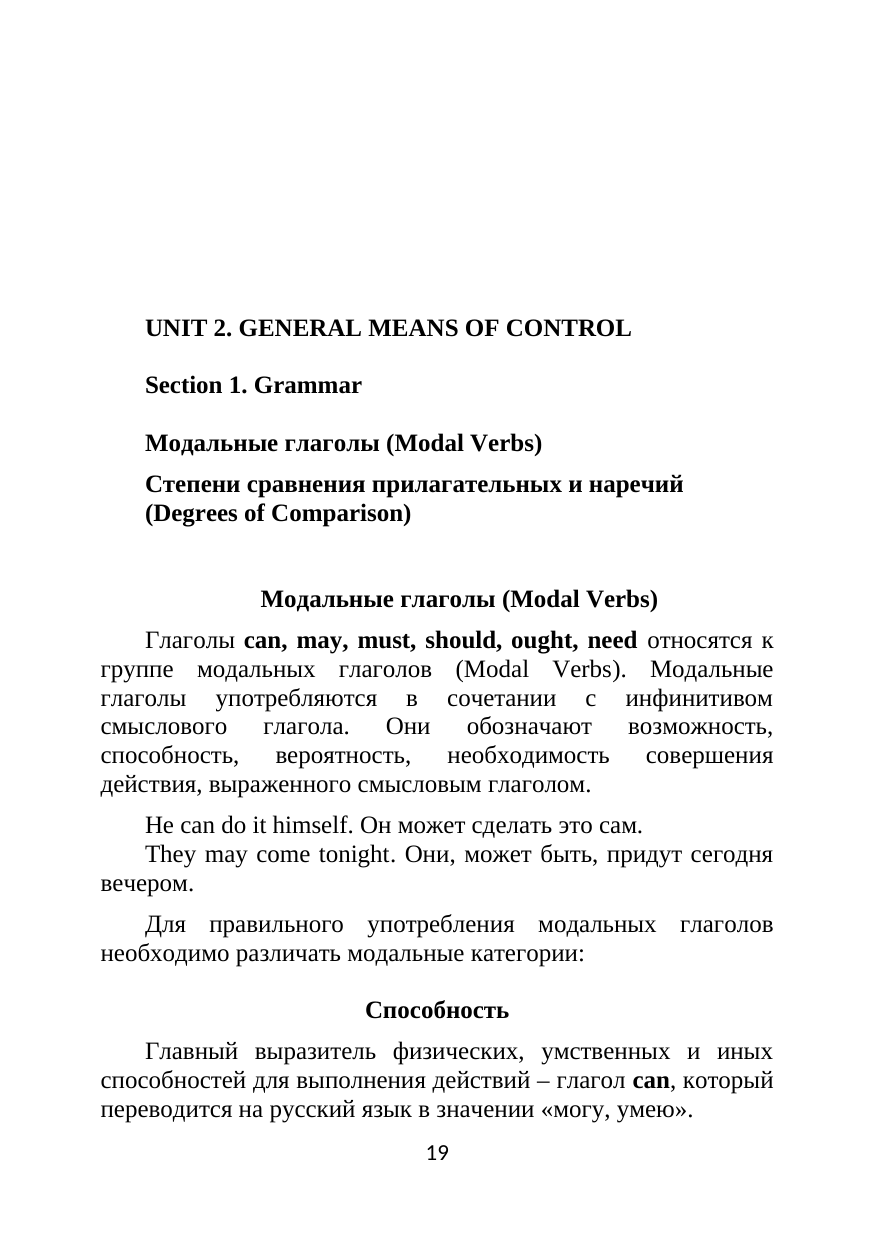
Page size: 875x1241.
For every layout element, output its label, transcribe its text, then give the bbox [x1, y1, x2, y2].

text Для правильного употребления модальных глаголов необходимо различать модальные категории: [100, 909, 774, 966]
text Не can do it himself. Он может сделать это сам. [100, 810, 774, 839]
text Способность [100, 995, 774, 1024]
text UNIT 2. GENERAL MEANS OF CONTROL [100, 313, 774, 341]
text They may come tonight. Они, может быть, придут сегодня вечером. [100, 839, 774, 896]
text Section 1. Grammar [100, 370, 774, 399]
text (Degrees of Comparison) [100, 498, 774, 526]
text Степени сравнения прилагательных и наречий [100, 469, 774, 498]
text Главный выразитель физических, умственных и иных способностей для выполнения действий – глагол can, который переводится на русский язык в значении «могу, умею». [100, 1036, 774, 1123]
text Модальные глаголы (Modal Verbs) [100, 428, 774, 456]
text Модальные глаголы (Modal Verbs) [100, 584, 774, 613]
text Глаголы can, may, must, should, ought, need относятся к группе модальных глаголов (Modal Verbs). Модальные глаголы употребляются в сочетании с инфинитивом смыслового глагола. Они обозначают возможность, способность, вероятность, необходимость совершения действия, выраженного смысловым глаголом. [100, 625, 774, 798]
